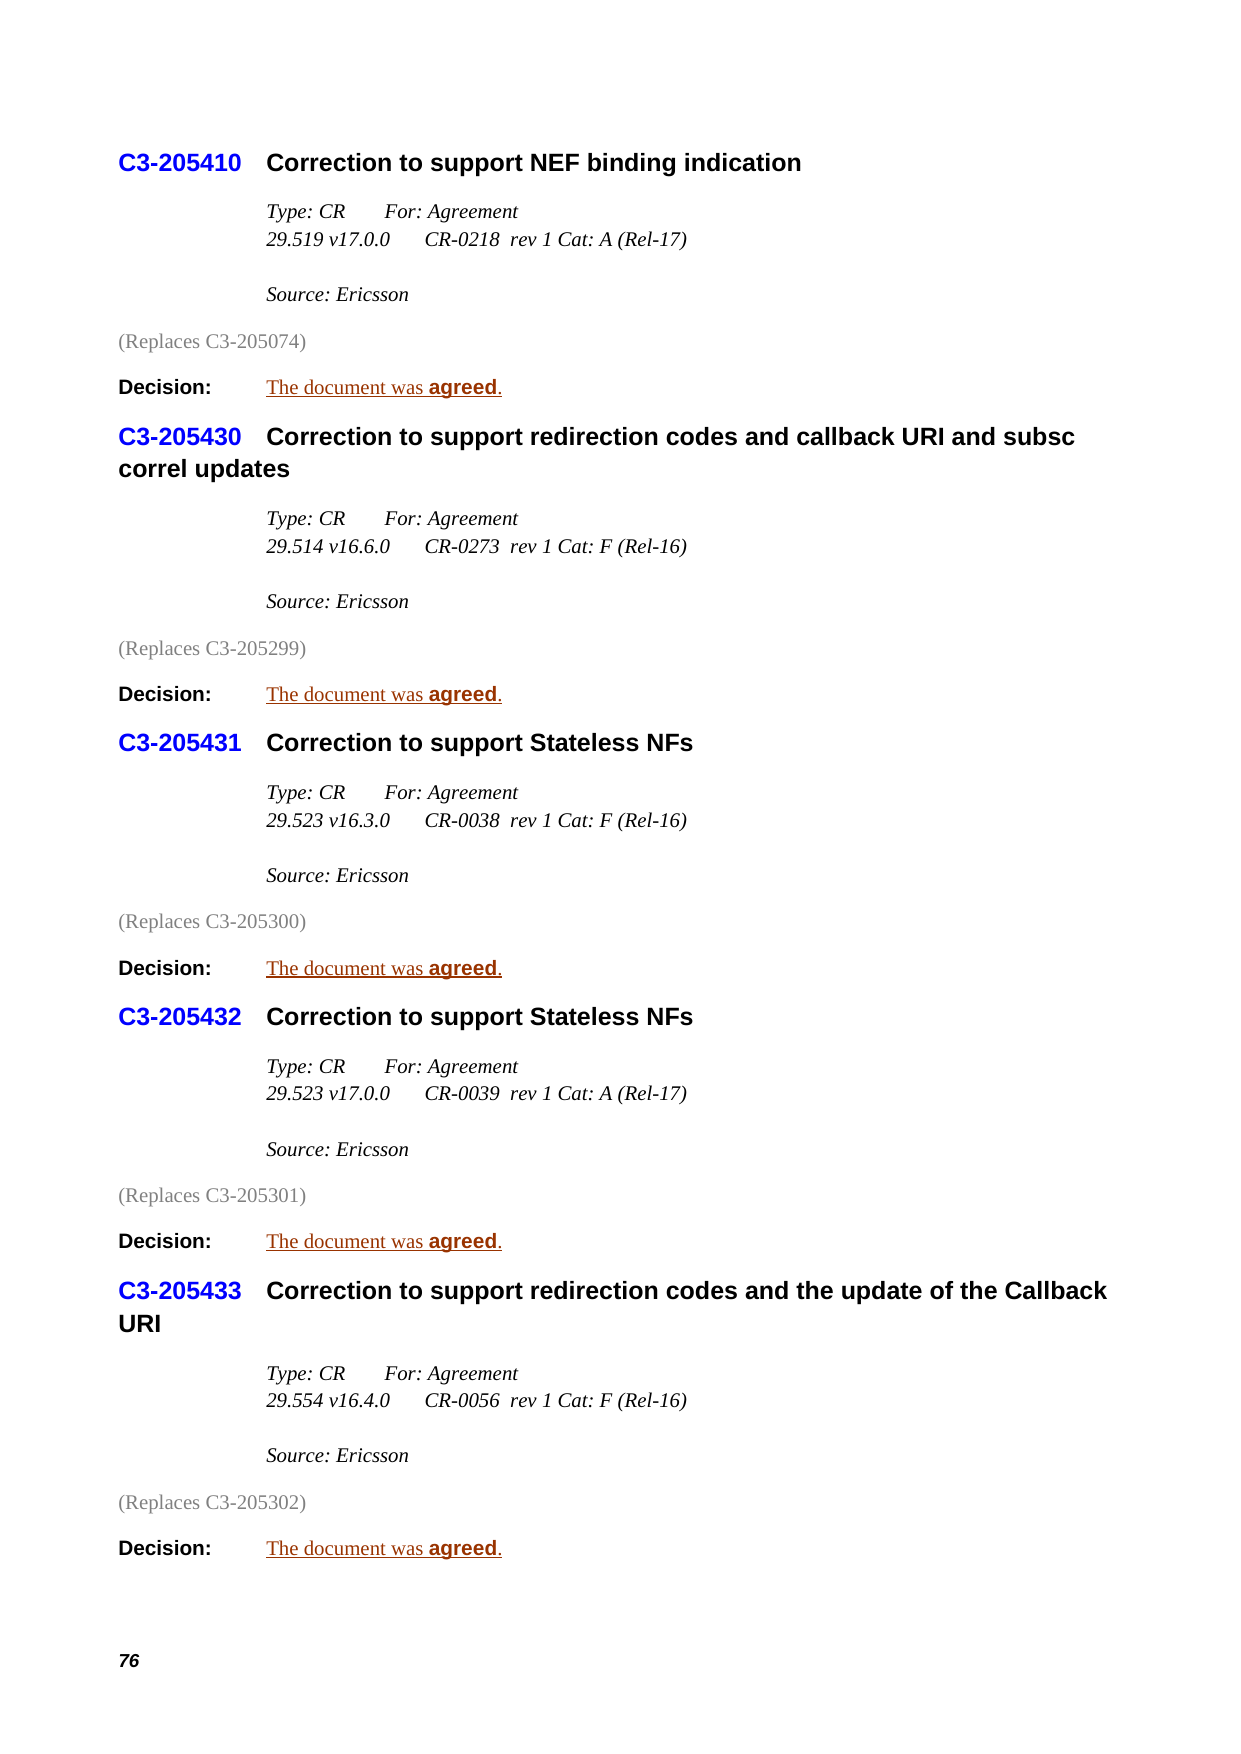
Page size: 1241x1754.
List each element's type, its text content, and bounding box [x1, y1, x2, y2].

text Type: CR For: Agreement 29.519 v17.0.0 CR-0218 rev 1 Cat: A (Rel-17) Source: Ericsson [118, 199, 1122, 306]
text Type: CR For: Agreement 29.523 v16.3.0 CR-0038 rev 1 Cat: F (Rel-16) Source: Ericsson [118, 780, 1122, 887]
text (Replaces C3-205302) [118, 1490, 1122, 1514]
text (Replaces C3-205301) [118, 1183, 1122, 1207]
text (Replaces C3-205300) [118, 909, 1122, 933]
text C3-205432 Correction to support Stateless NFs [118, 1002, 1122, 1031]
text Type: CR For: Agreement 29.554 v16.4.0 CR-0056 rev 1 Cat: F (Rel-16) Source: Ericsson [118, 1361, 1122, 1467]
text Type: CR For: Agreement 29.514 v16.6.0 CR-0273 rev 1 Cat: F (Rel-16) Source: Ericsson [118, 506, 1122, 613]
text Type: CR For: Agreement 29.523 v17.0.0 CR-0039 rev 1 Cat: A (Rel-17) Source: Ericsson [118, 1054, 1122, 1161]
text Decision: The document was agreed. [118, 1229, 1122, 1253]
text Decision: The document was agreed. [118, 956, 1122, 980]
text Decision: The document was agreed. [118, 375, 1122, 399]
text (Replaces C3-205074) [118, 329, 1122, 353]
text C3-205430 Correction to support redirection codes and callback URI and subsc correl updates [118, 421, 1122, 483]
text Decision: The document was agreed. [118, 1536, 1122, 1560]
text C3-205433 Correction to support redirection codes and the update of the Callback URI [118, 1276, 1122, 1337]
text C3-205410 Correction to support NEF binding indication [118, 148, 1122, 176]
text C3-205431 Correction to support Stateless NFs [118, 728, 1122, 757]
text Decision: The document was agreed. [118, 682, 1122, 706]
text (Replaces C3-205299) [118, 635, 1122, 659]
